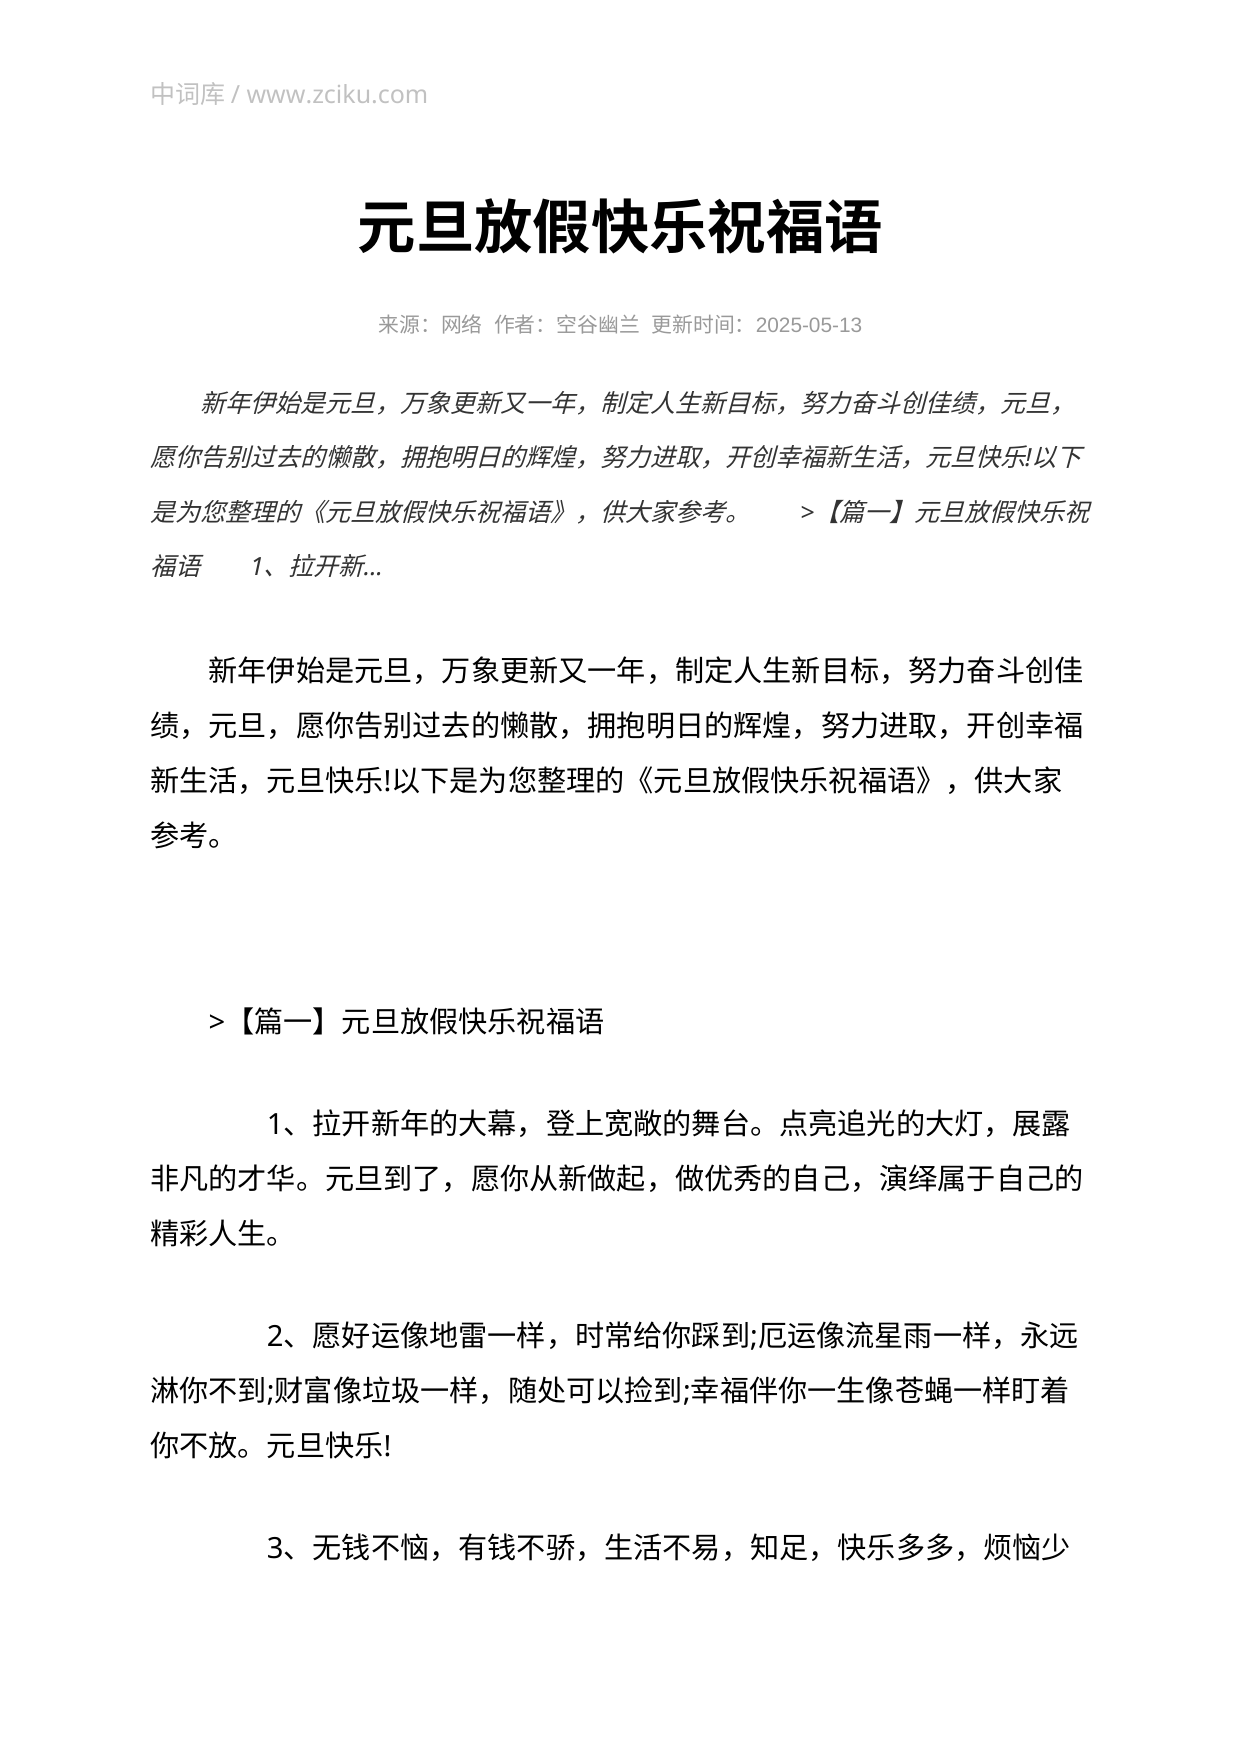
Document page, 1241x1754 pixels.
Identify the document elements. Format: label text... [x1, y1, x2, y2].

text 1、拉开新年的大幕，登上宽敞的舞台。点亮追光的大灯，展露非凡的才华。元旦到了，愿你从新做起，做优秀的自己，演绎属于自己的精彩人生。 [150, 1101, 1090, 1253]
text 来源：网络 作者：空谷幽兰 更新时间：2025-05-13 [150, 313, 1090, 337]
text 新年伊始是元旦，万象更新又一年，制定人生新目标，努力奋斗创佳绩，元旦，愿你告别过去的懒散，拥抱明日的辉煌，努力进取，开创幸福新生活，元旦快乐!以下是为您整理的《元旦放假快乐祝福语》，供大家参考。 [150, 648, 1090, 855]
text 新年伊始是元旦，万象更新又一年，制定人生新目标，努力奋斗创佳绩，元旦，愿你告别过去的懒散，拥抱明日的辉煌，努力进取，开创幸福新生活，元旦快乐!以下是为您整理的《元旦放假快乐祝福语》，供大家参考。 >【篇一】元旦放假快乐祝福语 1、拉开新... [150, 383, 1090, 583]
text >【篇一】元旦放假快乐祝福语 [150, 998, 1090, 1041]
text 2、愿好运像地雷一样，时常给你踩到;厄运像流星雨一样，永远淋你不到;财富像垃圾一样，随处可以捡到;幸福伴你一生像苍蝇一样盯着你不放。元旦快乐! [150, 1312, 1090, 1464]
subtitle 元旦放假快乐祝福语 [150, 181, 1090, 266]
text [150, 1524, 1090, 1567]
